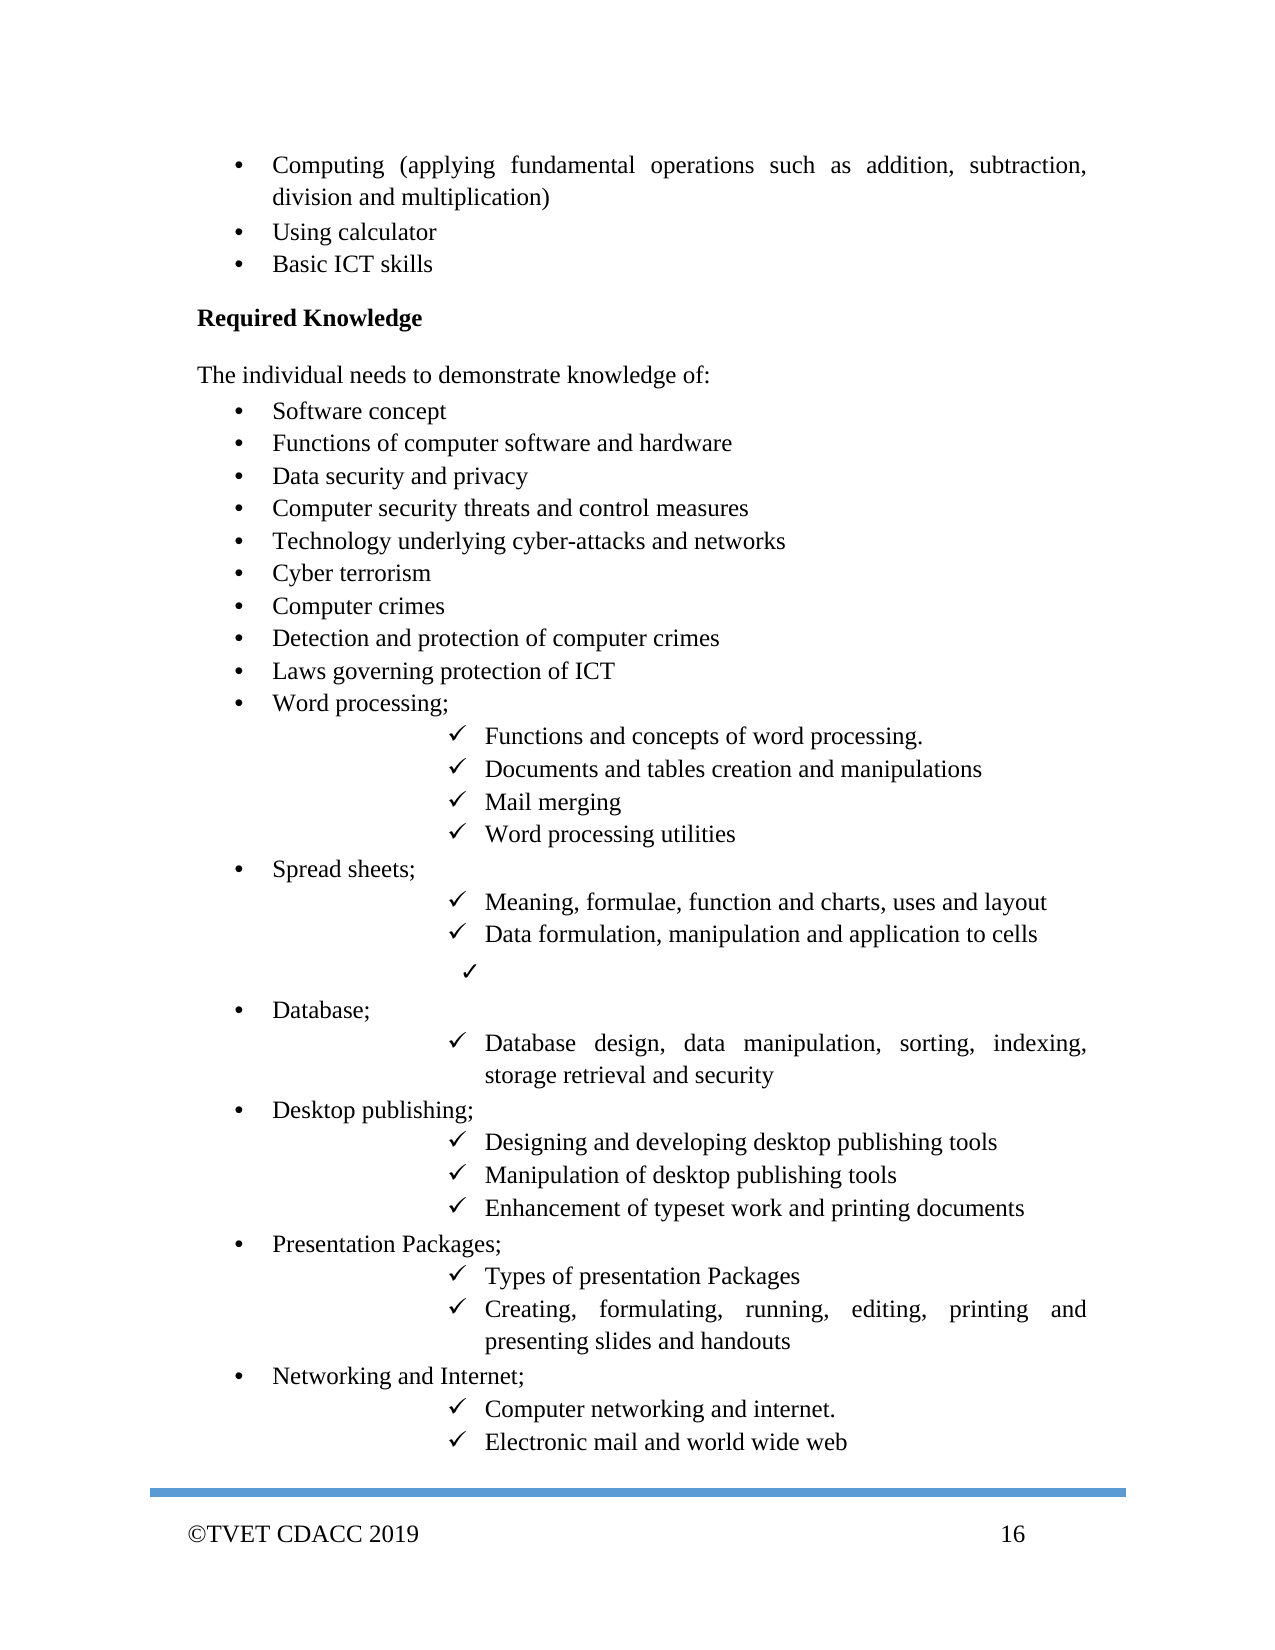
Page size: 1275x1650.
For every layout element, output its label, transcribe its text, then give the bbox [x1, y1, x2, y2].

list Functions and concepts of word processing. [447, 721, 1087, 749]
list Detection and protection of computer crimes [234, 623, 1087, 652]
text Required Knowledge [197, 303, 1087, 331]
list Word processing; [234, 688, 1087, 717]
list Functions of computer software and hardware [234, 428, 1087, 457]
list Computing (applying fundamental operations such as addition, subtraction, division and multiplication) [234, 150, 1087, 211]
list Using calculator [234, 217, 1087, 246]
list Database design, data manipulation, sorting, indexing, storage retrieval and security [447, 1028, 1087, 1088]
list Mail merging [447, 787, 1087, 815]
list Laws governing protection of ICT [234, 656, 1087, 685]
list Creating, formulating, running, editing, printing and presenting slides and handouts [447, 1294, 1087, 1355]
list Cyber terrorism [234, 558, 1087, 587]
text The individual needs to demonstrate knowledge of: [197, 361, 1087, 389]
list Database; [234, 995, 1087, 1024]
list Spread sheets; [234, 854, 1087, 883]
list Designing and developing desktop publishing tools [447, 1127, 1087, 1156]
list Documents and tables creation and manipulations [447, 754, 1087, 783]
list Computer networking and internet. [447, 1394, 1087, 1423]
list Meaning, formulae, function and charts, uses and layout [447, 887, 1087, 916]
list Enhancement of typeset work and printing documents [447, 1193, 1087, 1222]
list Basic ICT skills [234, 249, 1087, 278]
list Desktop publishing; [234, 1095, 1087, 1124]
list Data security and privacy [234, 461, 1087, 490]
list Networking and Internet; [234, 1361, 1087, 1390]
text ✓ [459, 954, 1087, 988]
list Computer crimes [234, 591, 1087, 620]
list Software concept [234, 396, 1087, 425]
list Word processing utilities [447, 819, 1087, 848]
list Manipulation of desktop publishing tools [447, 1160, 1087, 1188]
list Computer security threats and control measures [234, 493, 1087, 522]
list Types of presentation Packages [447, 1261, 1087, 1290]
list Data formulation, manipulation and application to cells [447, 919, 1087, 948]
list Electronic mail and world wide web [447, 1427, 1087, 1456]
list Presentation Packages; [234, 1229, 1087, 1258]
list Technology underlying cyber-attacks and networks [234, 526, 1087, 555]
